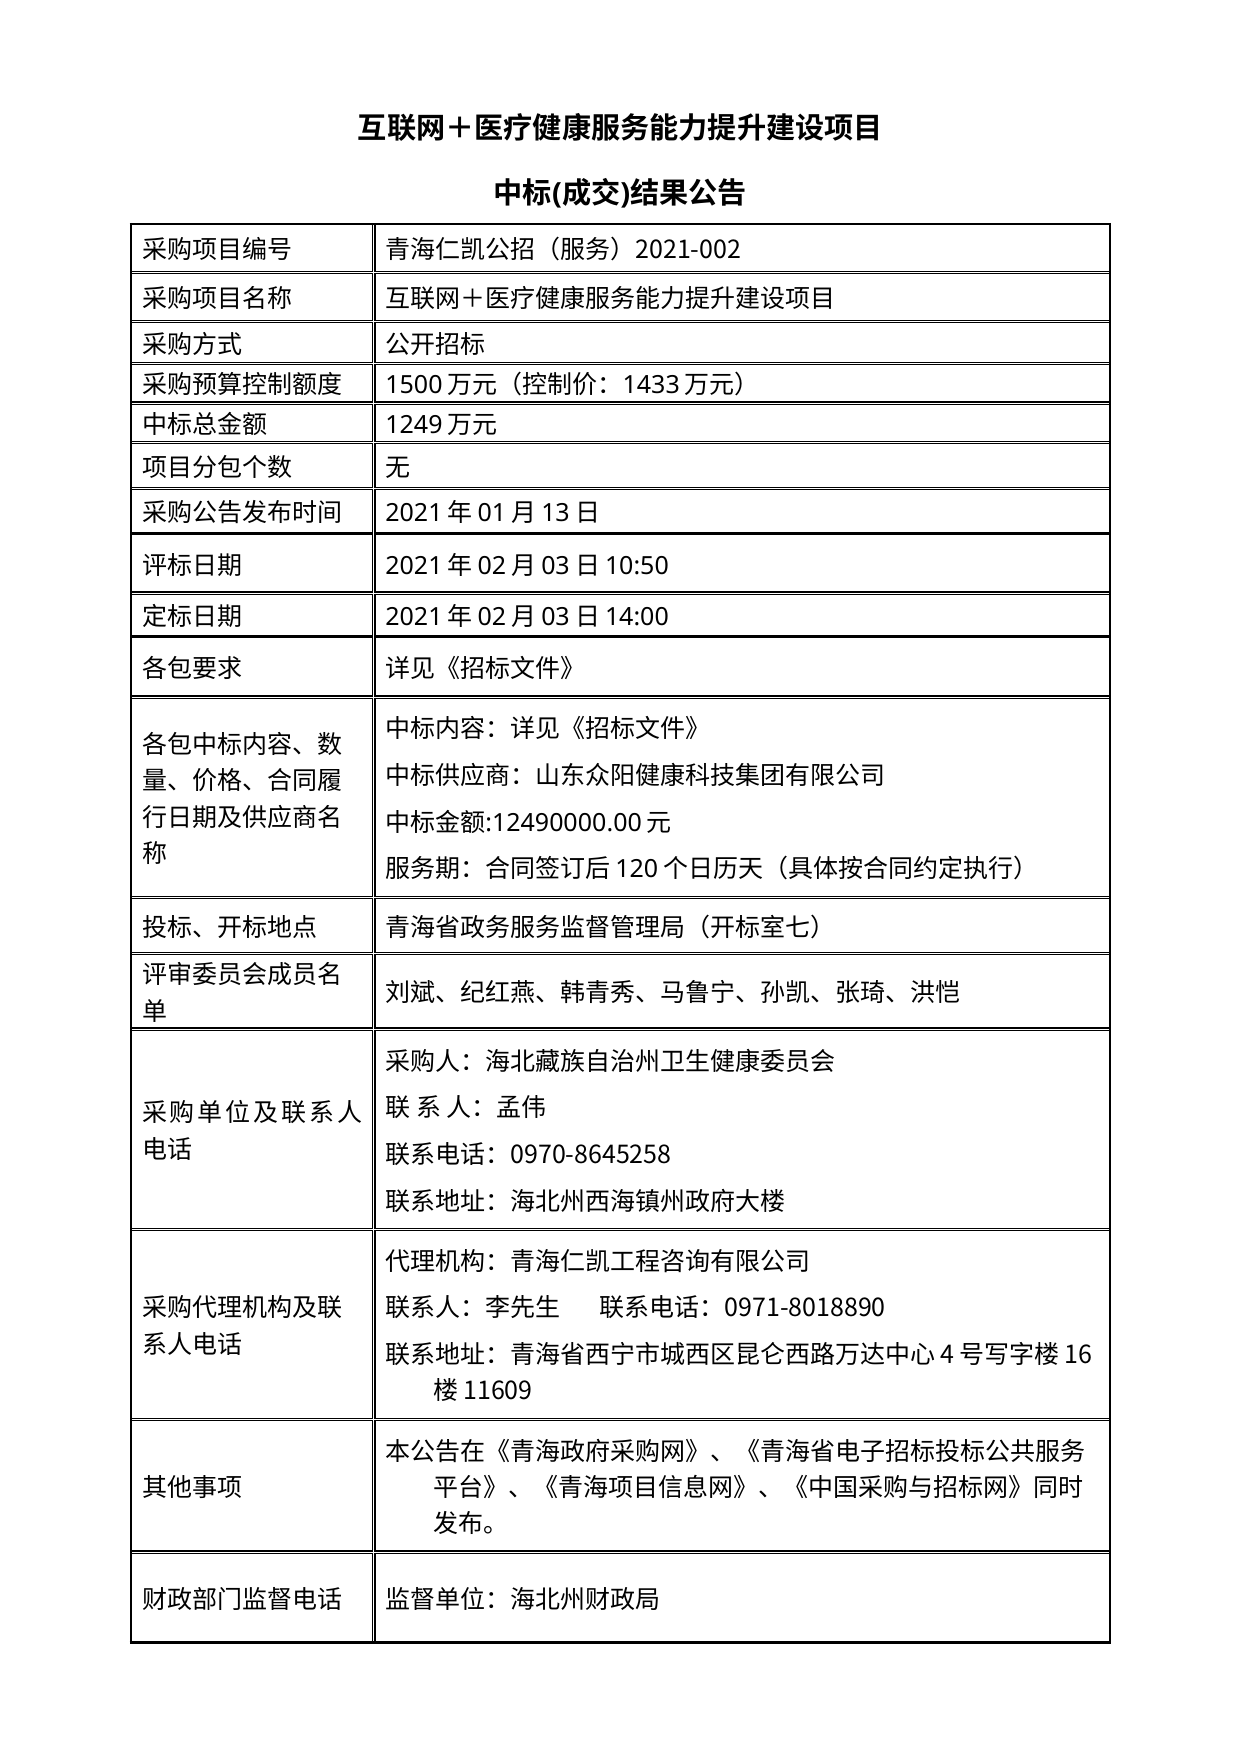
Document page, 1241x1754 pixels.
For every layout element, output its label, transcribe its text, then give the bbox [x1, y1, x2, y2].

table_cell 各包中标内容、数量、价格、合同履行日期及供应商名称 [132, 699, 372, 896]
table_cell 无 [376, 444, 1109, 486]
table_cell 公开招标 [376, 323, 1109, 362]
table_cell 互联网＋医疗健康服务能力提升建设项目 [376, 274, 1109, 319]
table_cell 投标、开标地点 [132, 899, 372, 952]
table_header 采购项目编号 [132, 225, 372, 271]
table_cell 代理机构：青海仁凯工程咨询有限公司 联系人：李先生 联系电话：0971-8018890 联系地址：青海省西宁市城西区昆仑西路万达中心4号写字楼16楼11609 [376, 1231, 1109, 1417]
table_header 青海仁凯公招（服务）2021-002 [376, 225, 1109, 271]
table_cell 中标内容：详见《招标文件》 中标供应商：山东众阳健康科技集团有限公司 中标金额:12490000.00元 服务期：合同签订后120个日历天（具体按合同约定执行） [376, 699, 1109, 896]
text 中标(成交)结果公告 [187, 158, 1053, 223]
table_cell 青海省政务服务监督管理局（开标室七） [376, 899, 1109, 952]
table_cell 评审委员会成员名单 [132, 955, 372, 1027]
table_cell 1249万元 [376, 405, 1109, 441]
table_cell 刘斌、纪红燕、韩青秀、马鲁宁、孙凯、张琦、洪恺 [376, 955, 1109, 1027]
table_cell 财政部门监督电话 [132, 1554, 372, 1641]
table_cell 采购单位及联系人电话 [132, 1031, 372, 1228]
table_cell 评标日期 [132, 535, 372, 591]
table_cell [376, 1554, 1109, 1641]
table_cell 本公告在《青海政府采购网》、《青海省电子招标投标公共服务平台》、《青海项目信息网》、《中国采购与招标网》同时发布。 [376, 1421, 1109, 1550]
table_cell 定标日期 [132, 595, 372, 635]
table_cell 采购项目名称 [132, 274, 372, 319]
table_cell 2021年01月13日 [376, 490, 1109, 532]
table_cell 2021年02月03日14:00 [376, 595, 1109, 635]
table_cell 采购代理机构及联系人电话 [132, 1231, 372, 1417]
table_cell 采购公告发布时间 [132, 490, 372, 532]
text 互联网＋医疗健康服务能力提升建设项目 [187, 93, 1053, 158]
table_cell 详见《招标文件》 [376, 638, 1109, 695]
table_cell 其他事项 [132, 1421, 372, 1550]
table_cell 采购人：海北藏族自治州卫生健康委员会 联 系 人：孟伟 联系电话：0970-8645258 联系地址：海北州西海镇州政府大楼 [376, 1031, 1109, 1228]
table_cell 采购预算控制额度 [132, 365, 372, 401]
table_cell 采购方式 [132, 323, 372, 362]
table_cell 中标总金额 [132, 405, 372, 441]
table_cell 2021年02月03日10:50 [376, 535, 1109, 591]
table_cell 1500万元（控制价：1433万元） [376, 365, 1109, 401]
table_cell 项目分包个数 [132, 444, 372, 486]
table_cell 各包要求 [132, 638, 372, 695]
